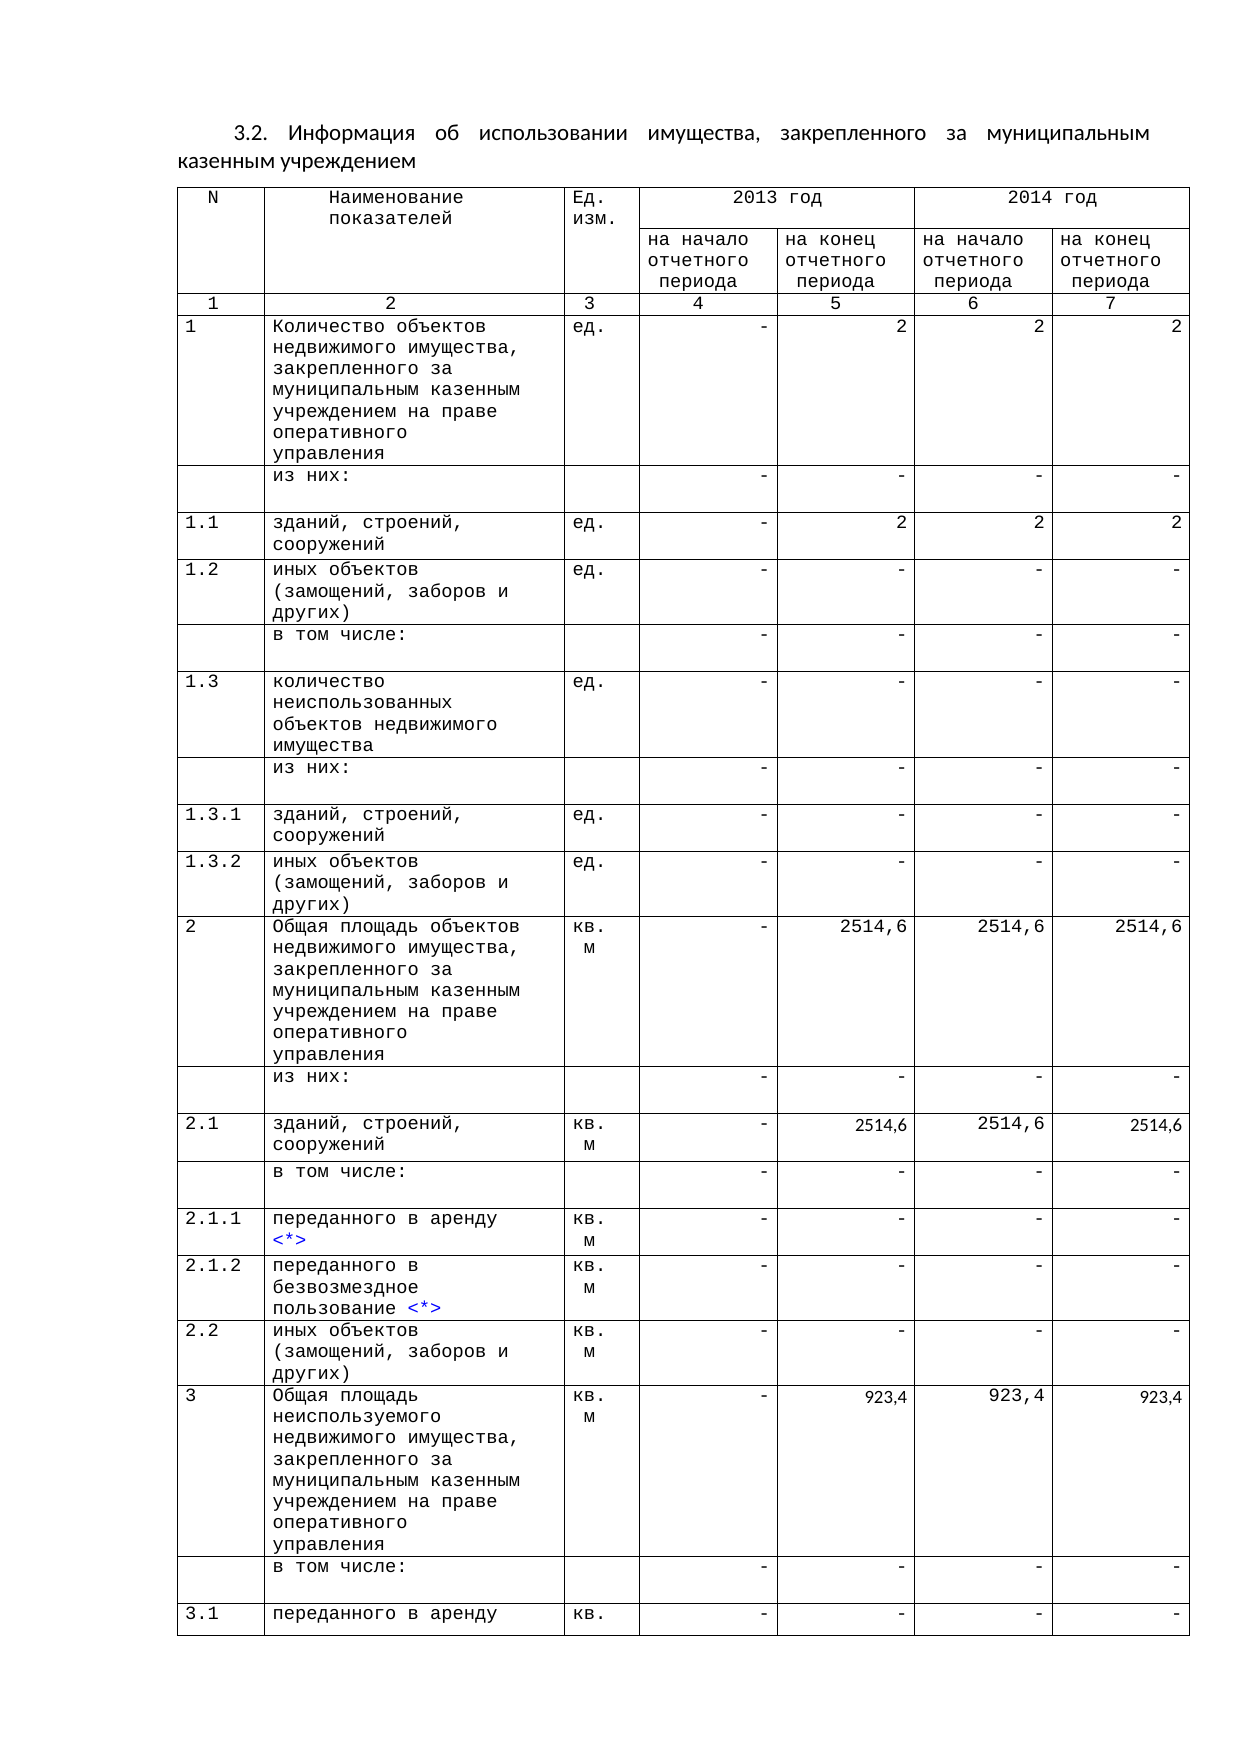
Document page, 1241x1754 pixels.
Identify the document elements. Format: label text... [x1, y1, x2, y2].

table_cell кв. м [565, 917, 639, 1066]
table_cell - [640, 316, 777, 465]
table_cell - [915, 1604, 1052, 1635]
table_cell - [915, 560, 1052, 624]
table_cell Общая площадь неиспользуемого недвижимого имущества, закрепленного за муниципальным казенным учреждением на праве оперативного управления [265, 1386, 564, 1556]
table_cell кв. м [565, 1604, 639, 1635]
table_header 2014 год [915, 188, 1189, 228]
table_cell 7 [1053, 294, 1189, 315]
table_cell 2 [265, 294, 564, 315]
table_cell - [1053, 852, 1189, 916]
table_header 2013 год [640, 188, 914, 228]
table_cell - [1053, 672, 1189, 757]
table_cell - [640, 1386, 777, 1556]
table_cell 1.1 [178, 513, 264, 559]
table_cell 2 [1053, 513, 1189, 559]
table_cell переданного в безвозмездное пользование <*> [265, 1256, 564, 1320]
table_cell [565, 1557, 639, 1603]
table_cell [565, 758, 639, 804]
table_cell - [915, 1557, 1052, 1603]
table_cell - [915, 1162, 1052, 1208]
table_cell - [915, 1209, 1052, 1255]
table_cell 2.2 [178, 1321, 264, 1385]
table_cell - [915, 758, 1052, 804]
table_header N [178, 188, 264, 293]
table_cell 2 [1053, 316, 1189, 465]
table_cell 4 [640, 294, 777, 315]
table_cell - [778, 1321, 914, 1385]
table_cell - [1053, 758, 1189, 804]
table_cell ед. [565, 513, 639, 559]
table_cell 1.3.2 [178, 852, 264, 916]
table_cell - [640, 513, 777, 559]
table_cell 2.1.1 [178, 1209, 264, 1255]
table_cell в том числе: [265, 625, 564, 671]
table_cell - [640, 1114, 777, 1161]
table_cell - [640, 560, 777, 624]
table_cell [265, 1604, 564, 1635]
table_cell - [778, 672, 914, 757]
text 3.2. Информация об использовании имущества, закрепленного за муниципальным казенным учреждением [177, 118, 1152, 174]
table_cell 3 [565, 294, 639, 315]
table_cell - [1053, 466, 1189, 512]
table_cell - [915, 852, 1052, 916]
table_cell - [1053, 1604, 1189, 1635]
table_cell кв. м [565, 1256, 639, 1320]
table_cell - [640, 1321, 777, 1385]
table_cell - [1053, 1321, 1189, 1385]
table_cell 6 [915, 294, 1052, 315]
table_cell - [640, 1209, 777, 1255]
table_cell 2514,6 [1053, 1114, 1189, 1161]
table_cell - [778, 1209, 914, 1255]
table_cell 3 [178, 1386, 264, 1556]
table_cell - [915, 805, 1052, 851]
table_cell - [778, 625, 914, 671]
table_cell - [640, 625, 777, 671]
table_cell 923,4 [1053, 1386, 1189, 1556]
table_cell зданий, строений, сооружений [265, 513, 564, 559]
table_cell кв. м [565, 1114, 639, 1161]
table_cell 1.3.1 [178, 805, 264, 851]
table_cell 2514,6 [778, 917, 914, 1066]
table_cell в том числе: [265, 1162, 564, 1208]
table_cell 2 [778, 513, 914, 559]
table_cell 2514,6 [1053, 917, 1189, 1066]
table_cell на начало отчетного периода [915, 229, 1052, 293]
table_cell - [640, 758, 777, 804]
table_cell 2 [778, 316, 914, 465]
table_cell [178, 466, 264, 512]
table_cell на конец отчетного периода [778, 229, 914, 293]
table_cell - [1053, 1557, 1189, 1603]
table_cell - [1053, 625, 1189, 671]
table_cell Количество объектов недвижимого имущества, закрепленного за муниципальным казенным учреждением на праве оперативного управления [265, 316, 564, 465]
table_cell - [640, 852, 777, 916]
table_cell 5 [778, 294, 914, 315]
table_cell иных объектов (замощений, заборов и других) [265, 852, 564, 916]
table_cell - [778, 758, 914, 804]
table_cell [178, 625, 264, 671]
table_cell - [640, 1162, 777, 1208]
table_cell 1.3 [178, 672, 264, 757]
table_cell - [1053, 1256, 1189, 1320]
table_cell из них: [265, 758, 564, 804]
table_cell 2 [915, 513, 1052, 559]
table_cell [565, 1162, 639, 1208]
table_cell - [778, 1604, 914, 1635]
table_cell - [640, 1604, 777, 1635]
table_cell [565, 466, 639, 512]
table_cell 1.2 [178, 560, 264, 624]
table_cell - [640, 1557, 777, 1603]
table_cell переданного в аренду <*> [265, 1209, 564, 1255]
table_cell - [778, 805, 914, 851]
table_cell на конец отчетного периода [1053, 229, 1189, 293]
table_cell иных объектов (замощений, заборов и других) [265, 560, 564, 624]
table_cell ед. [565, 805, 639, 851]
table_cell из них: [265, 1067, 564, 1112]
table_cell - [1053, 1209, 1189, 1255]
table_cell [565, 625, 639, 671]
table_cell кв. м [565, 1209, 639, 1255]
table_cell - [1053, 1162, 1189, 1208]
table_cell 923,4 [915, 1386, 1052, 1556]
table_cell - [915, 466, 1052, 512]
table_cell количество неиспользованных объектов недвижимого имущества [265, 672, 564, 757]
table_cell иных объектов (замощений, заборов и других) [265, 1321, 564, 1385]
table_cell - [778, 1256, 914, 1320]
table_cell кв. м [565, 1386, 639, 1556]
table_cell - [640, 672, 777, 757]
table_cell - [915, 1256, 1052, 1320]
table_cell [178, 1162, 264, 1208]
table_cell - [778, 852, 914, 916]
table_cell 2.1 [178, 1114, 264, 1161]
table_cell - [778, 466, 914, 512]
table_cell - [640, 1067, 777, 1112]
table_cell 2514,6 [915, 1114, 1052, 1161]
table_header Наименование показателей [265, 188, 564, 293]
table_cell 2 [178, 917, 264, 1066]
table_cell ед. [565, 316, 639, 465]
table_cell - [640, 805, 777, 851]
table_cell 2 [915, 316, 1052, 465]
table_cell - [915, 625, 1052, 671]
table_cell - [1053, 1067, 1189, 1112]
table_cell 1 [178, 316, 264, 465]
table_cell - [640, 466, 777, 512]
table_cell ед. [565, 672, 639, 757]
table_cell [178, 758, 264, 804]
table_cell 1 [178, 294, 264, 315]
table_cell 2514,6 [778, 1114, 914, 1161]
table_cell [565, 1067, 639, 1112]
table_cell зданий, строений, сооружений [265, 805, 564, 851]
table_cell зданий, строений, сооружений [265, 1114, 564, 1161]
table_cell - [915, 1321, 1052, 1385]
table_cell Общая площадь объектов недвижимого имущества, закрепленного за муниципальным казенным учреждением на праве оперативного управления [265, 917, 564, 1066]
table_cell - [915, 672, 1052, 757]
table_cell [178, 1557, 264, 1603]
table_cell из них: [265, 466, 564, 512]
table_cell - [1053, 560, 1189, 624]
table_cell - [778, 560, 914, 624]
table_cell - [778, 1067, 914, 1112]
table_cell кв. м [565, 1321, 639, 1385]
table_cell 923,4 [778, 1386, 914, 1556]
table_cell на начало отчетного периода [640, 229, 777, 293]
table_cell 2.1.2 [178, 1256, 264, 1320]
table_cell [178, 1067, 264, 1112]
table_cell 2514,6 [915, 917, 1052, 1066]
table_cell в том числе: [265, 1557, 564, 1603]
table_cell 3.1 [178, 1604, 264, 1635]
table_cell - [778, 1162, 914, 1208]
table_cell - [915, 1067, 1052, 1112]
table_header Ед. изм. [565, 188, 639, 293]
table_cell - [640, 1256, 777, 1320]
table_cell ед. [565, 560, 639, 624]
table_cell - [778, 1557, 914, 1603]
table_cell - [1053, 805, 1189, 851]
table_cell - [640, 917, 777, 1066]
table_cell ед. [565, 852, 639, 916]
